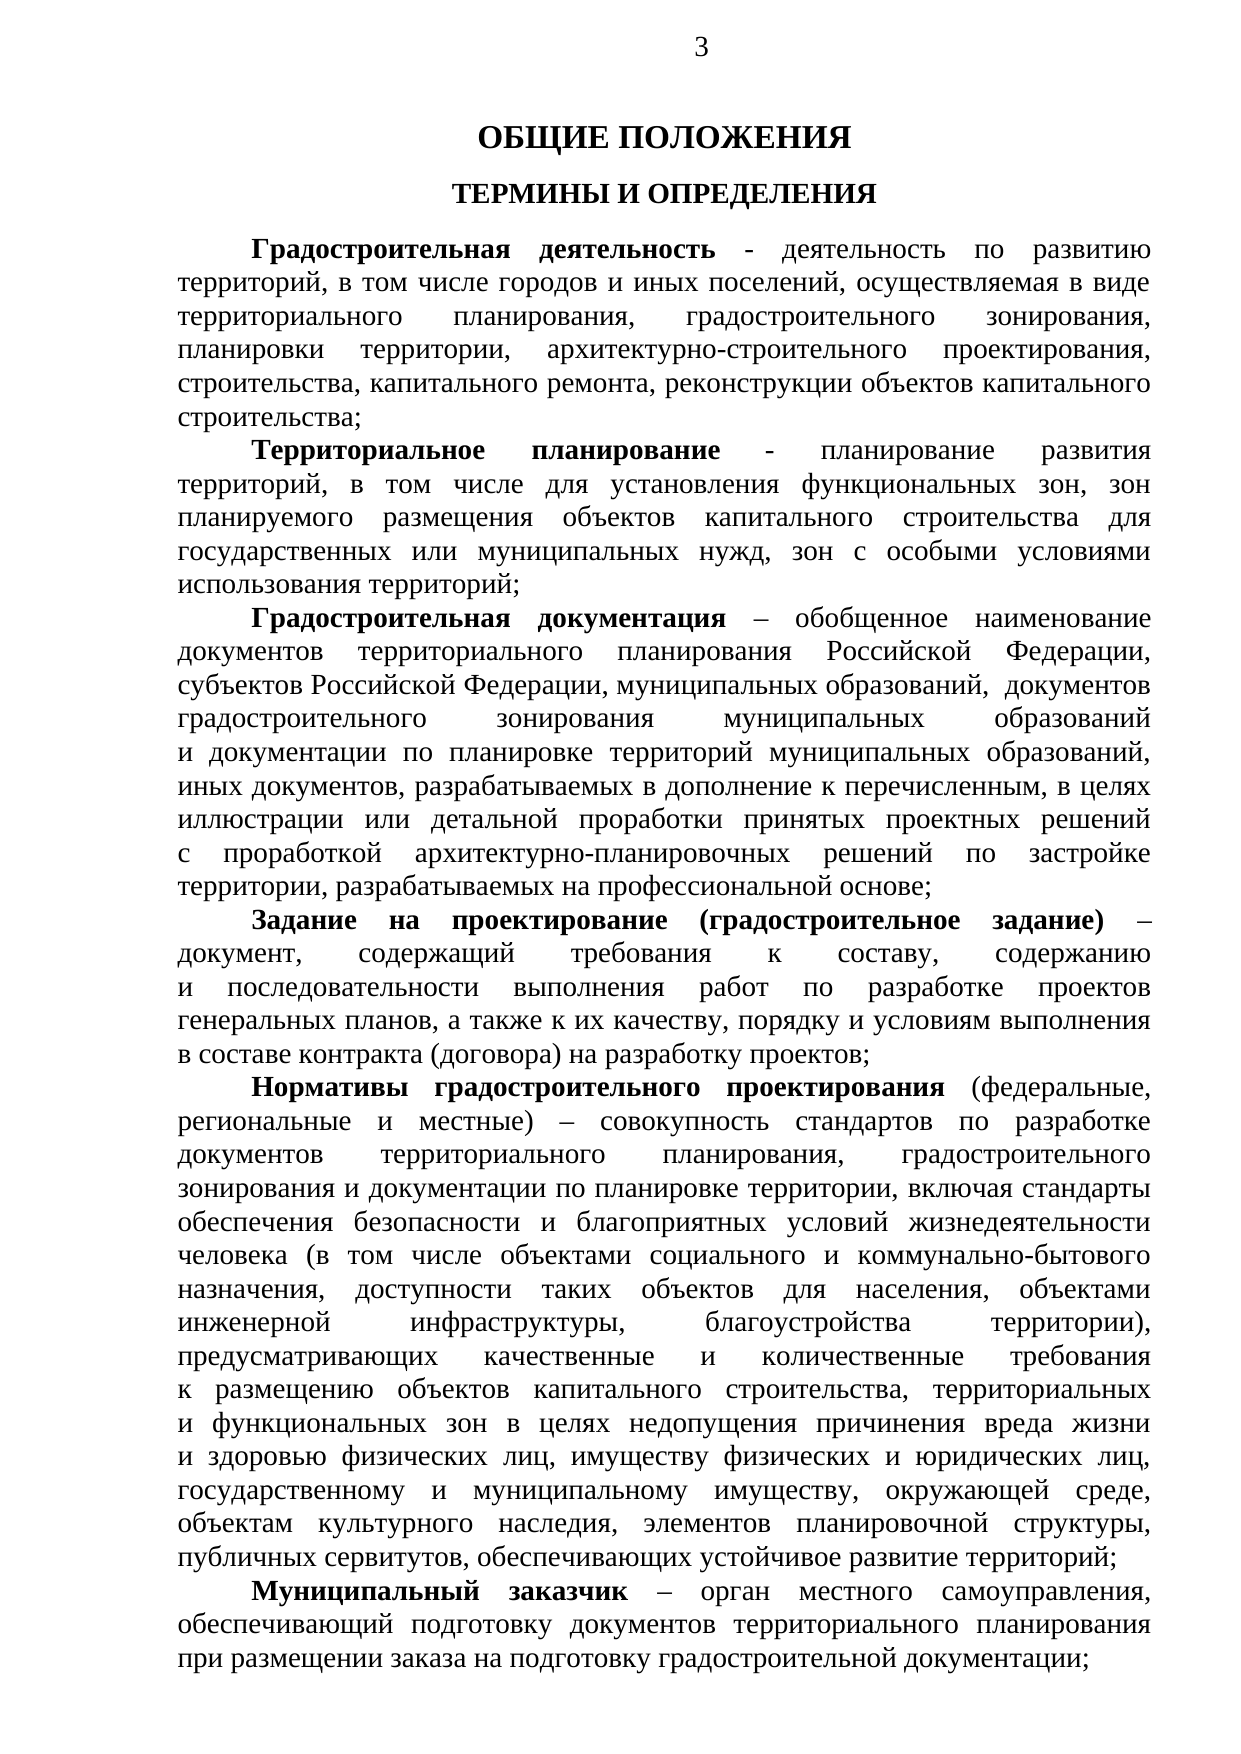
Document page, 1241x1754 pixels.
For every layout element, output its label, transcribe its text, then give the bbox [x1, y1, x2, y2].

text Нормативы градостроительного проектирования (федеральные, региональные и местные) – совокупность стандартов по разработке документов территориального планирования, градостроительного зонирования и документации по планировке территории, включая стандарты обеспечения безопасности и благоприятных условий жизнедеятельности человека (в том числе объектами социального и коммунально-бытового назначения, доступности таких объектов для населения, объектами инженерной инфраструктуры, благоустройства территории), предусматривающих качественные и количественные требования к размещению объектов капитального строительства, территориальных и функциональных зон в целях недопущения причинения вреда жизни и здоровью физических лиц, имуществу физических и юридических лиц, государственному и муниципальному имуществу, окружающей среде, объектам культурного наследия, элементов планировочной структуры, публичных сервитутов, обеспечивающих устойчивое развитие территорий; [177, 1069, 1152, 1573]
text Градостроительная документация – обобщенное наименование документов территориального планирования Российской Федерации, субъектов Российской Федерации, муниципальных образований, документов градостроительного зонирования муниципальных образований и документации по планировке территорий муниципальных образований, иных документов, разрабатываемых в дополнение к перечисленным, в целях иллюстрации или детальной проработки принятых проектных решений с проработкой архитектурно-планировочных решений по застройке территории, разрабатываемых на профессиональной основе; [177, 600, 1152, 902]
text Задание на проектирование (градостроительное задание) – документ, содержащий требования к составу, содержанию и последовательности выполнения работ по разработке проектов генеральных планов, а также к их качеству, порядку и условиям выполнения в составе контракта (договора) на разработку проектов; [177, 902, 1152, 1069]
text Территориальное планирование - планирование развития территорий, в том числе для установления функциональных зон, зон планируемого размещения объектов капитального строительства для государственных или муниципальных нужд, зон с особыми условиями использования территорий; [177, 432, 1152, 600]
text Градостроительная деятельность - деятельность по развитию территорий, в том числе городов и иных поселений, осуществляемая в виде территориального планирования, градостроительного зонирования, планировки территории, архитектурно-строительного проектирования, строительства, капитального ремонта, реконструкции объектов капитального строительства; [177, 231, 1152, 432]
text Муниципальный заказчик – орган местного самоуправления, обеспечивающий подготовку документов территориального планирования при размещении заказа на подготовку градостроительной документации; [177, 1573, 1152, 1673]
subtitle ТЕРМИНЫ И ОПРЕДЕЛЕНИЯ [177, 177, 1152, 210]
subtitle ОБЩИЕ ПОЛОЖЕНИЯ [177, 117, 1152, 156]
